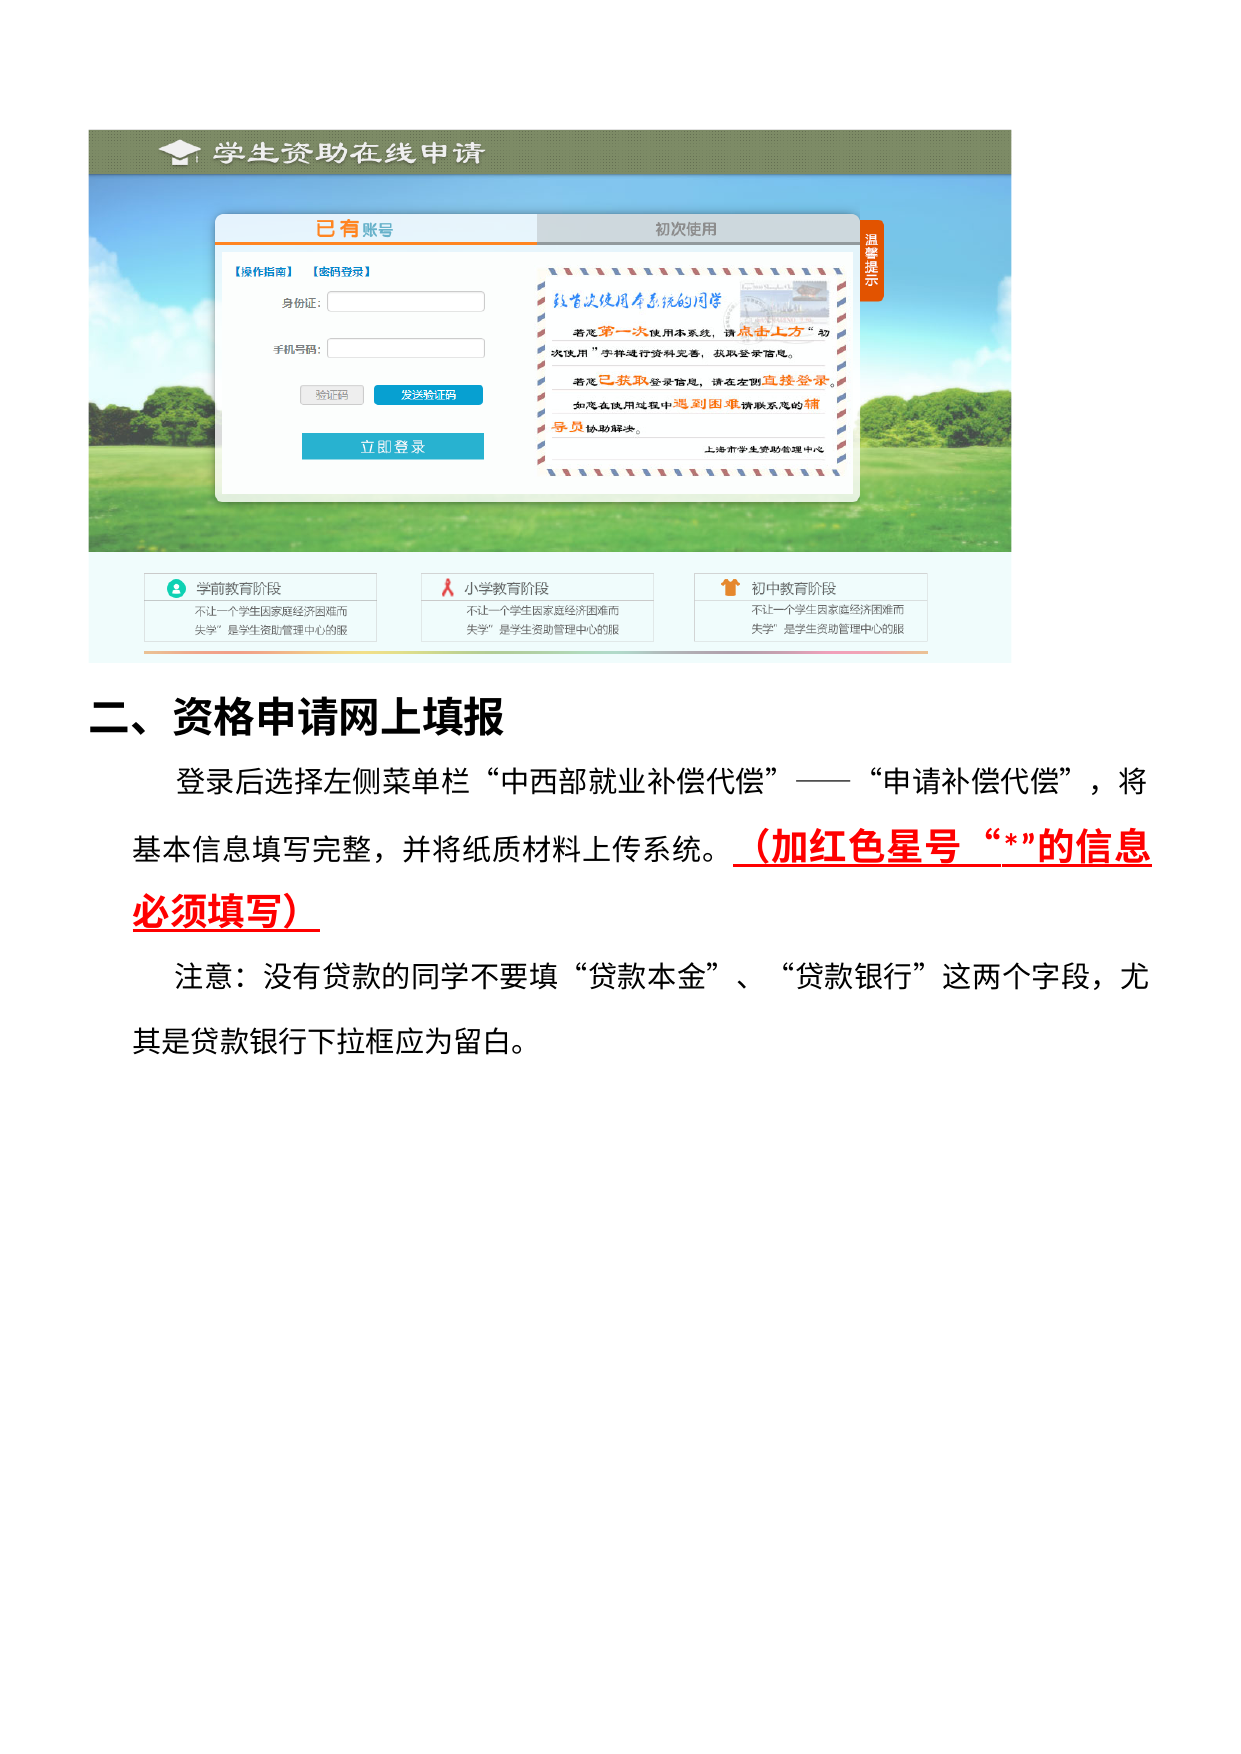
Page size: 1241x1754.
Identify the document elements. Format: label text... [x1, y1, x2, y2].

text 二、资格申请网上填报 [88, 682, 1152, 747]
text 注意：没有贷款的同学不要填“贷款本金”、“贷款银行”这两个字段，尤其是贷款银行下拉框应为留白。 [132, 942, 1152, 1072]
picture [88, 129, 1012, 663]
text 登录后选择左侧菜单栏“中西部就业补偿代偿”——“申请补偿代偿”，将基本信息填写完整，并将纸质材料上传系统。（加红色星号“*”的信息必须填写） [132, 747, 1152, 942]
